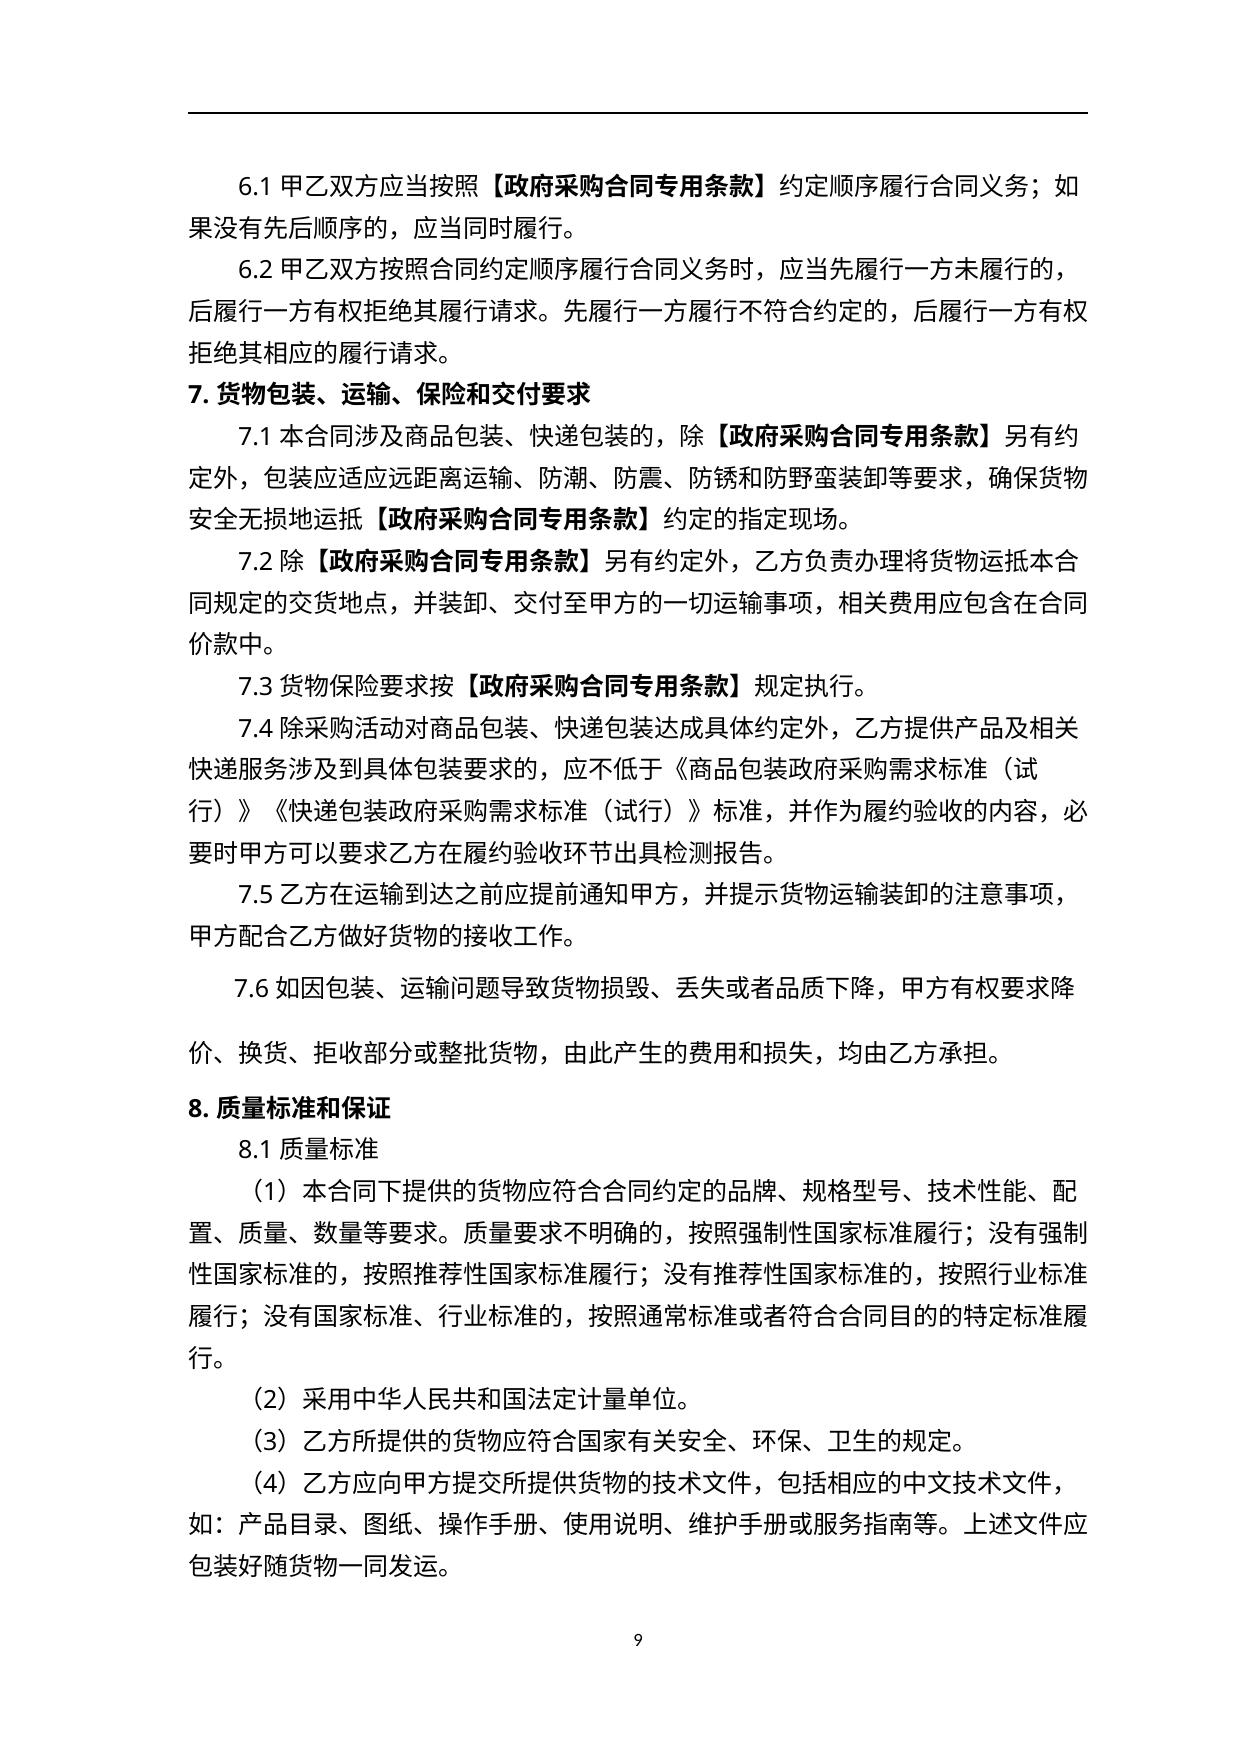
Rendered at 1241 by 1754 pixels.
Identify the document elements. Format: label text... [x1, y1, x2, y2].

text 7.2 除【政府采购合同专用条款】另有约定外，乙方负责办理将货物运抵本合同规定的交货地点，并装卸、交付至甲方的一切运输事项，相关费用应包含在合同价款中。 [188, 537, 1088, 662]
text （2）采用中华人民共和国法定计量单位。 [188, 1375, 1088, 1417]
text 7.6 如因包装、运输问题导致货物损毁、丢失或者品质下降，甲方有权要求降价、换货、拒收部分或整批货物，由此产生的费用和损失，均由乙方承担。 [188, 954, 1088, 1084]
text 6.2 甲乙双方按照合同约定顺序履行合同义务时，应当先履行一方未履行的，后履行一方有权拒绝其履行请求。先履行一方履行不符合约定的，后履行一方有权拒绝其相应的履行请求。 [188, 245, 1088, 370]
text 7.4 除采购活动对商品包装、快递包装达成具体约定外，乙方提供产品及相关快递服务涉及到具体包装要求的，应不低于《商品包装政府采购需求标准（试行）》《快递包装政府采购需求标准（试行）》标准，并作为履约验收的内容，必要时甲方可以要求乙方在履约验收环节出具检测报告。 [188, 704, 1088, 870]
text 8.1 质量标准 [188, 1125, 1088, 1167]
text （3）乙方所提供的货物应符合国家有关安全、环保、卫生的规定。 [188, 1417, 1088, 1459]
text 6.1 甲乙双方应当按照【政府采购合同专用条款】约定顺序履行合同义务；如果没有先后顺序的，应当同时履行。 [188, 162, 1088, 245]
text 7.3 货物保险要求按【政府采购合同专用条款】规定执行。 [188, 662, 1088, 704]
text 8. 质量标准和保证 [188, 1084, 1088, 1125]
text 7.5 乙方在运输到达之前应提前通知甲方，并提示货物运输装卸的注意事项，甲方配合乙方做好货物的接收工作。 [188, 870, 1088, 954]
text （4）乙方应向甲方提交所提供货物的技术文件，包括相应的中文技术文件，如：产品目录、图纸、操作手册、使用说明、维护手册或服务指南等。上述文件应包装好随货物一同发运。 [188, 1459, 1088, 1584]
text 7. 货物包装、运输、保险和交付要求 [188, 370, 1088, 412]
text （1）本合同下提供的货物应符合合同约定的品牌、规格型号、技术性能、配置、质量、数量等要求。质量要求不明确的，按照强制性国家标准履行；没有强制性国家标准的，按照推荐性国家标准履行；没有推荐性国家标准的，按照行业标准履行；没有国家标准、行业标准的，按照通常标准或者符合合同目的的特定标准履行。 [188, 1167, 1088, 1375]
text 7.1 本合同涉及商品包装、快递包装的，除【政府采购合同专用条款】另有约定外，包装应适应远距离运输、防潮、防震、防锈和防野蛮装卸等要求，确保货物安全无损地运抵【政府采购合同专用条款】约定的指定现场。 [188, 412, 1088, 537]
